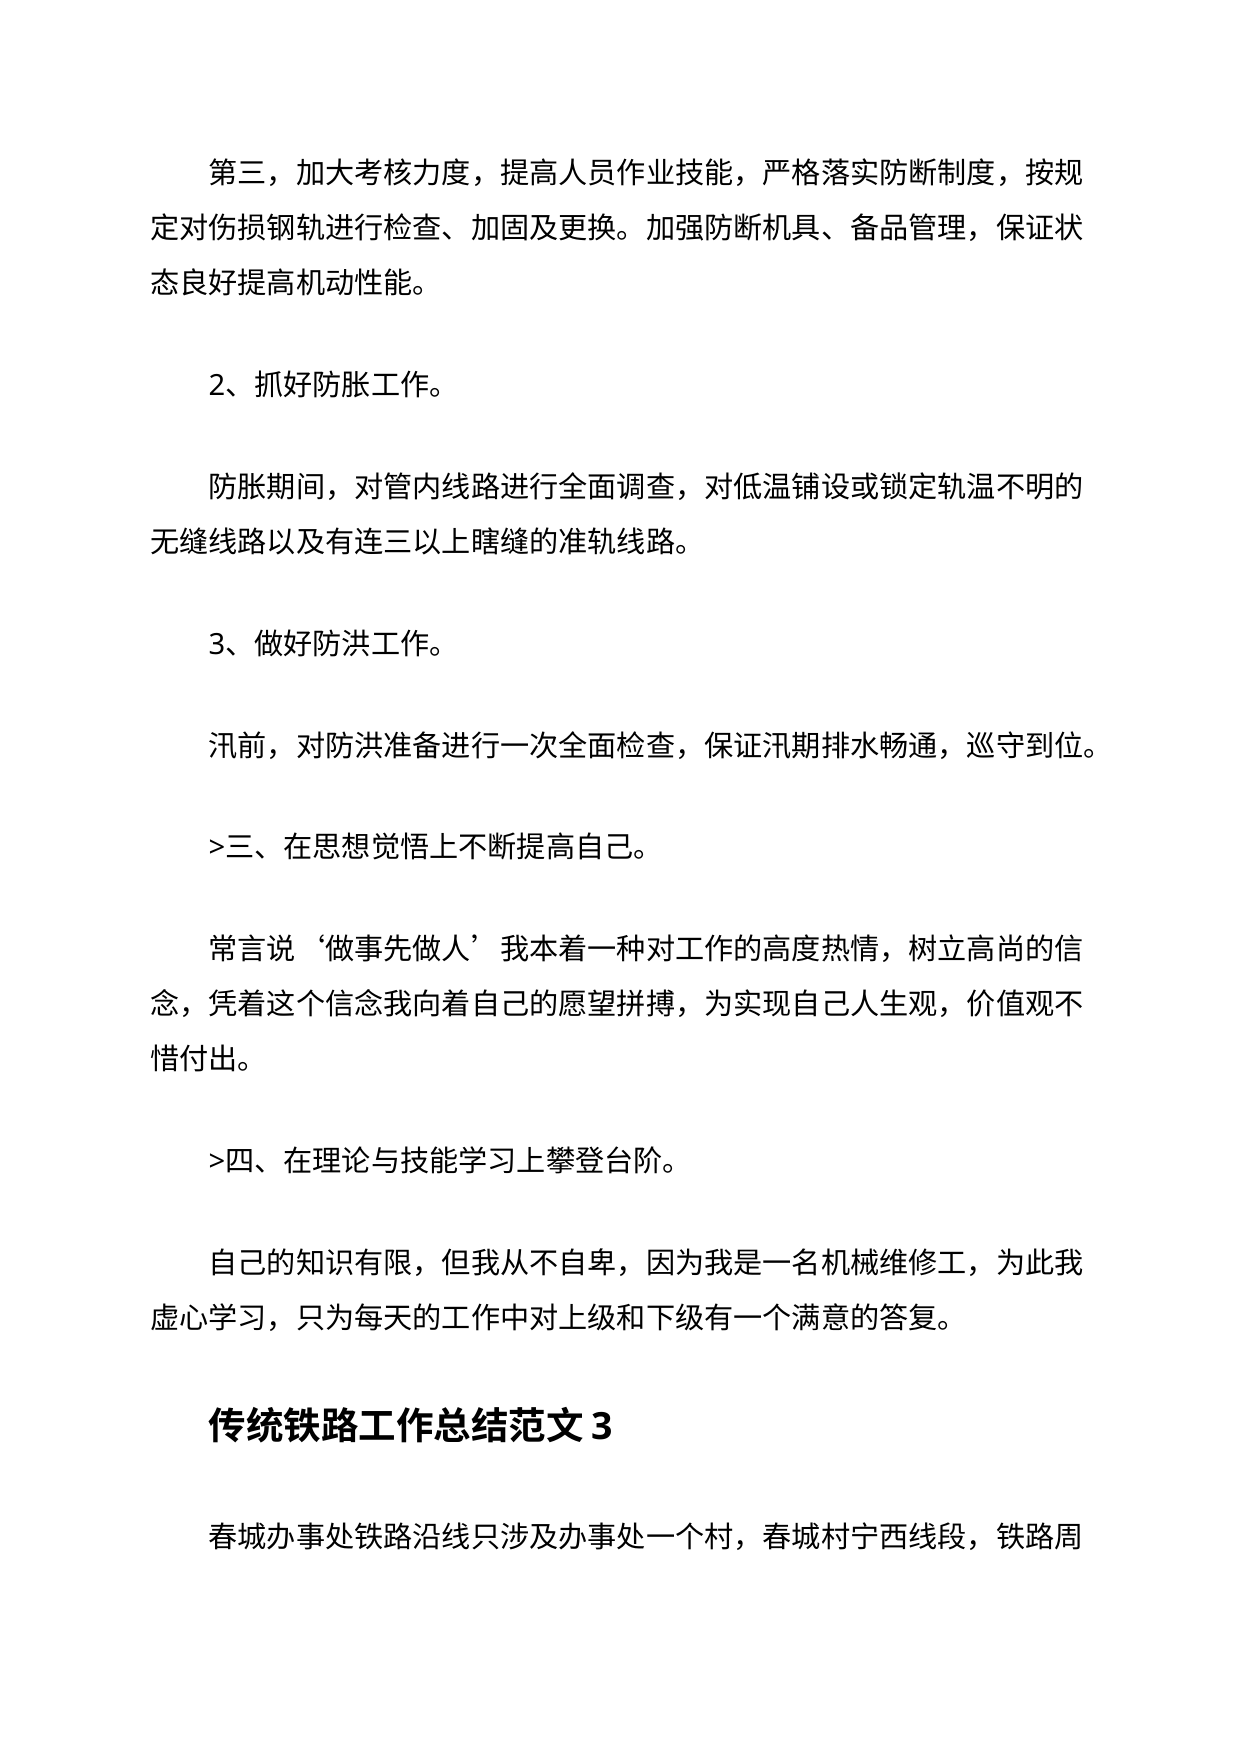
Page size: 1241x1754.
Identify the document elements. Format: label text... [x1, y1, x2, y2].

text 汛前，对防洪准备进行一次全面检查，保证汛期排水畅通，巡守到位。 [150, 722, 1090, 764]
text 自己的知识有限，但我从不自卑，因为我是一名机械维修工，为此我虚心学习，只为每天的工作中对上级和下级有一个满意的答复。 [150, 1239, 1090, 1337]
text 第三，加大考核力度，提高人员作业技能，严格落实防断制度，按规定对伤损钢轨进行检查、加固及更换。加强防断机具、备品管理，保证状态良好提高机动性能。 [150, 150, 1090, 302]
text 防胀期间，对管内线路进行全面调查，对低温铺设或锁定轨温不明的无缝线路以及有连三以上瞎缝的准轨线路。 [150, 463, 1090, 561]
text 3、做好防洪工作。 [150, 620, 1090, 663]
text >三、在思想觉悟上不断提高自己。 [150, 824, 1090, 866]
text 2、抓好防胀工作。 [150, 362, 1090, 404]
text 传统铁路工作总结范文3 [150, 1396, 1090, 1451]
text >四、在理论与技能学习上攀登台阶。 [150, 1137, 1090, 1180]
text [150, 1514, 1090, 1556]
text 常言说‘做事先做人’我本着一种对工作的高度热情，树立高尚的信念，凭着这个信念我向着自己的愿望拼搏，为实现自己人生观，价值观不惜付出。 [150, 926, 1090, 1078]
